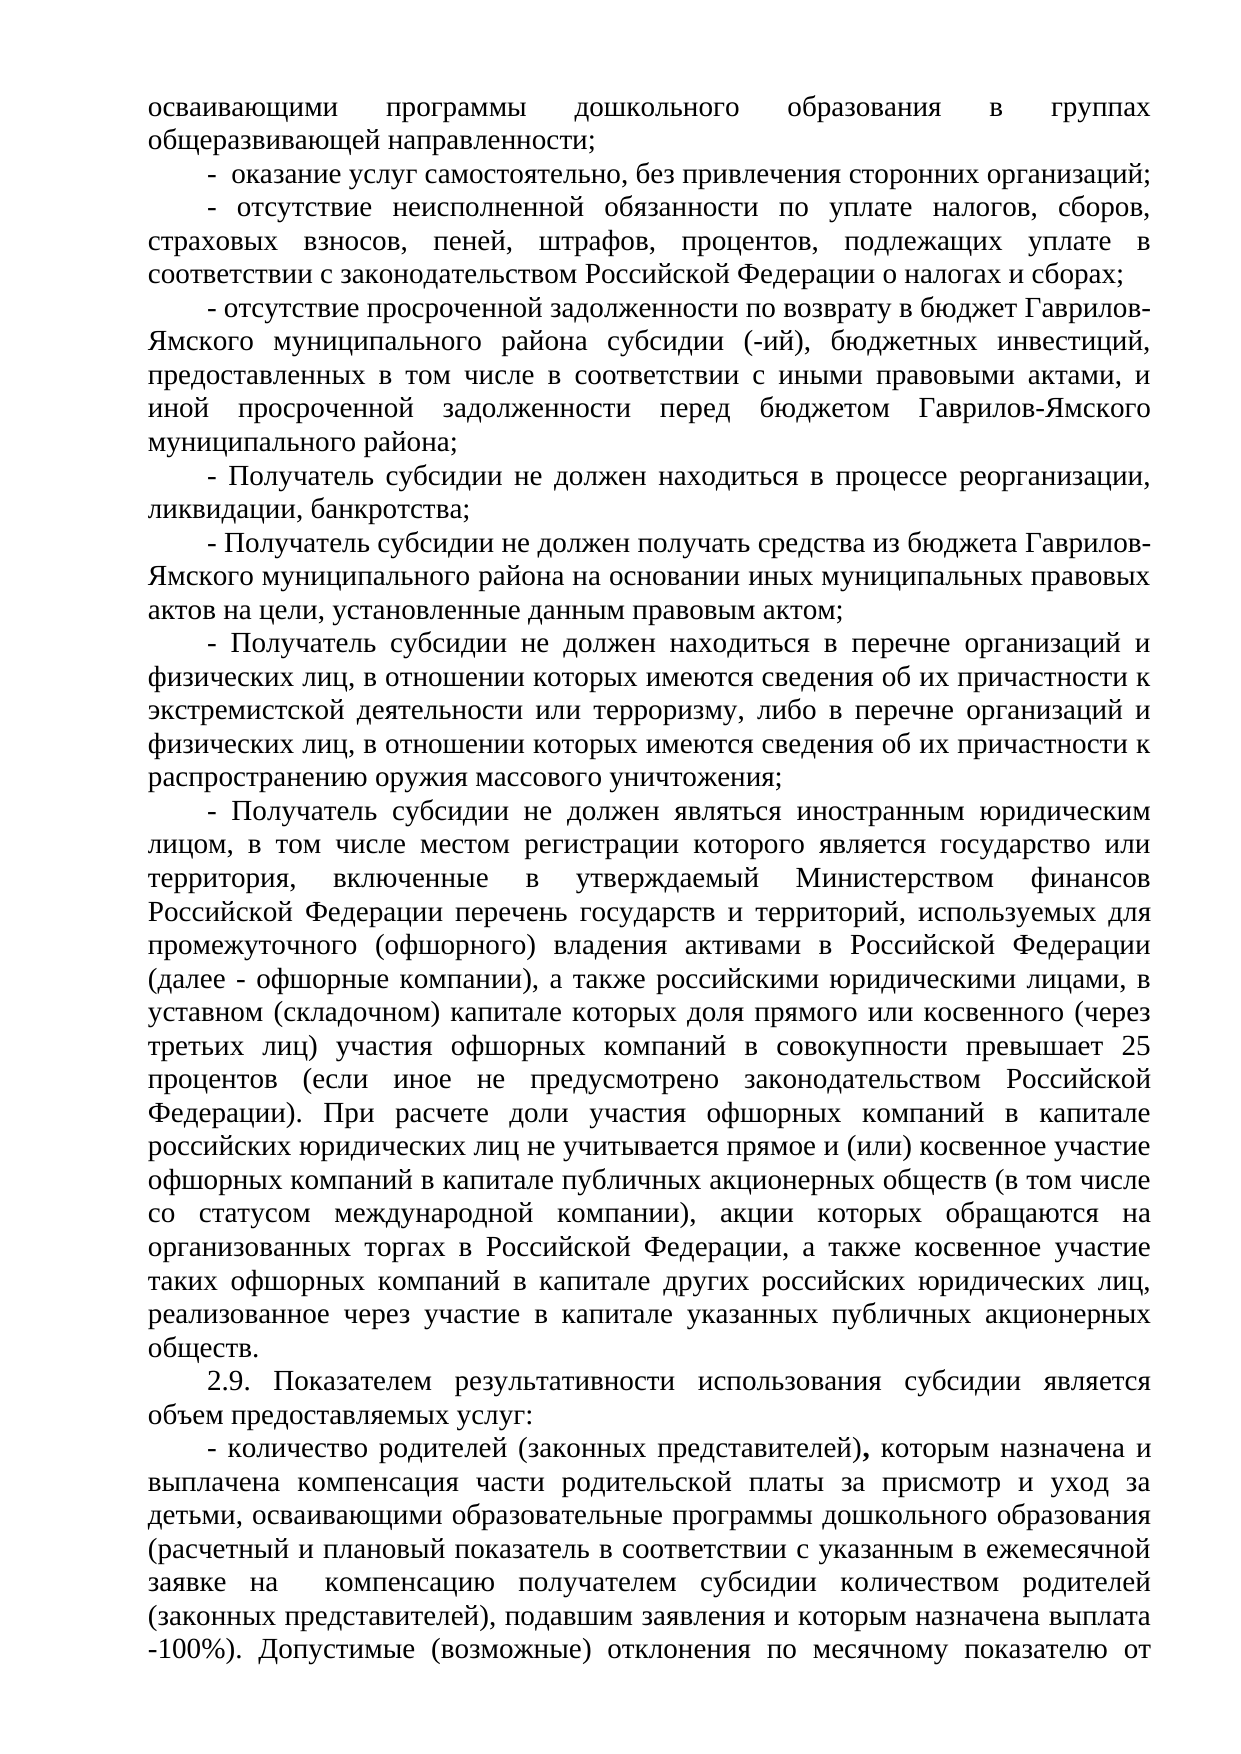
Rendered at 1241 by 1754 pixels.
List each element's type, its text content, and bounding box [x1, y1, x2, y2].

text - Получатель субсидии не должен находиться в процессе реорганизации, ликвидации, банкротства; [148, 458, 1152, 525]
text - Получатель субсидии не должен получать средства из бюджета Гаврилов-Ямского муниципального района на основании иных муниципальных правовых актов на цели, установленные данным правовым актом; [148, 525, 1152, 625]
text - оказание услуг самостоятельно, без привлечения сторонних организаций; [148, 156, 1152, 189]
text 2.9. Показателем результативности использования субсидии является объем предоставляемых услуг: [148, 1363, 1152, 1430]
text - отсутствие просроченной задолженности по возврату в бюджет Гаврилов-Ямского муниципального района субсидии (-ий), бюджетных инвестиций, предоставленных в том числе в соответствии с иными правовыми актами, и иной просроченной задолженности перед бюджетом Гаврилов-Ямского муниципального района; [148, 290, 1152, 458]
text - Получатель субсидии не должен находиться в перечне организаций и физических лиц, в отношении которых имеются сведения об их причастности к экстремистской деятельности или терроризму, либо в перечне организаций и физических лиц, в отношении которых имеются сведения об их причастности к распространению оружия массового уничтожения; [148, 625, 1152, 793]
text - Получатель субсидии не должен являться иностранным юридическим лицом, в том числе местом регистрации которого является государство или территория, включенные в утверждаемый Министерством финансов Российской Федерации перечень государств и территорий, используемых для промежуточного (офшорного) владения активами в Российской Федерации (далее - офшорные компании), а также российскими юридическими лицами, в уставном (складочном) капитале которых доля прямого или косвенного (через третьих лиц) участия офшорных компаний в совокупности превышает 25 процентов (если иное не предусмотрено законодательством Российской Федерации). При расчете доли участия офшорных компаний в капитале российских юридических лиц не учитывается прямое и (или) косвенное участие офшорных компаний в капитале публичных акционерных обществ (в том числе со статусом международной компании), акции которых обращаются на организованных торгах в Российской Федерации, а также косвенное участие таких офшорных компаний в капитале других российских юридических лиц, реализованное через участие в капитале указанных публичных акционерных обществ. [148, 793, 1152, 1363]
text - отсутствие неисполненной обязанности по уплате налогов, сборов, страховых взносов, пеней, штрафов, процентов, подлежащих уплате в соответствии с законодательством Российской Федерации о налогах и сборах; [148, 189, 1152, 290]
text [148, 1430, 1152, 1665]
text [148, 89, 1152, 156]
